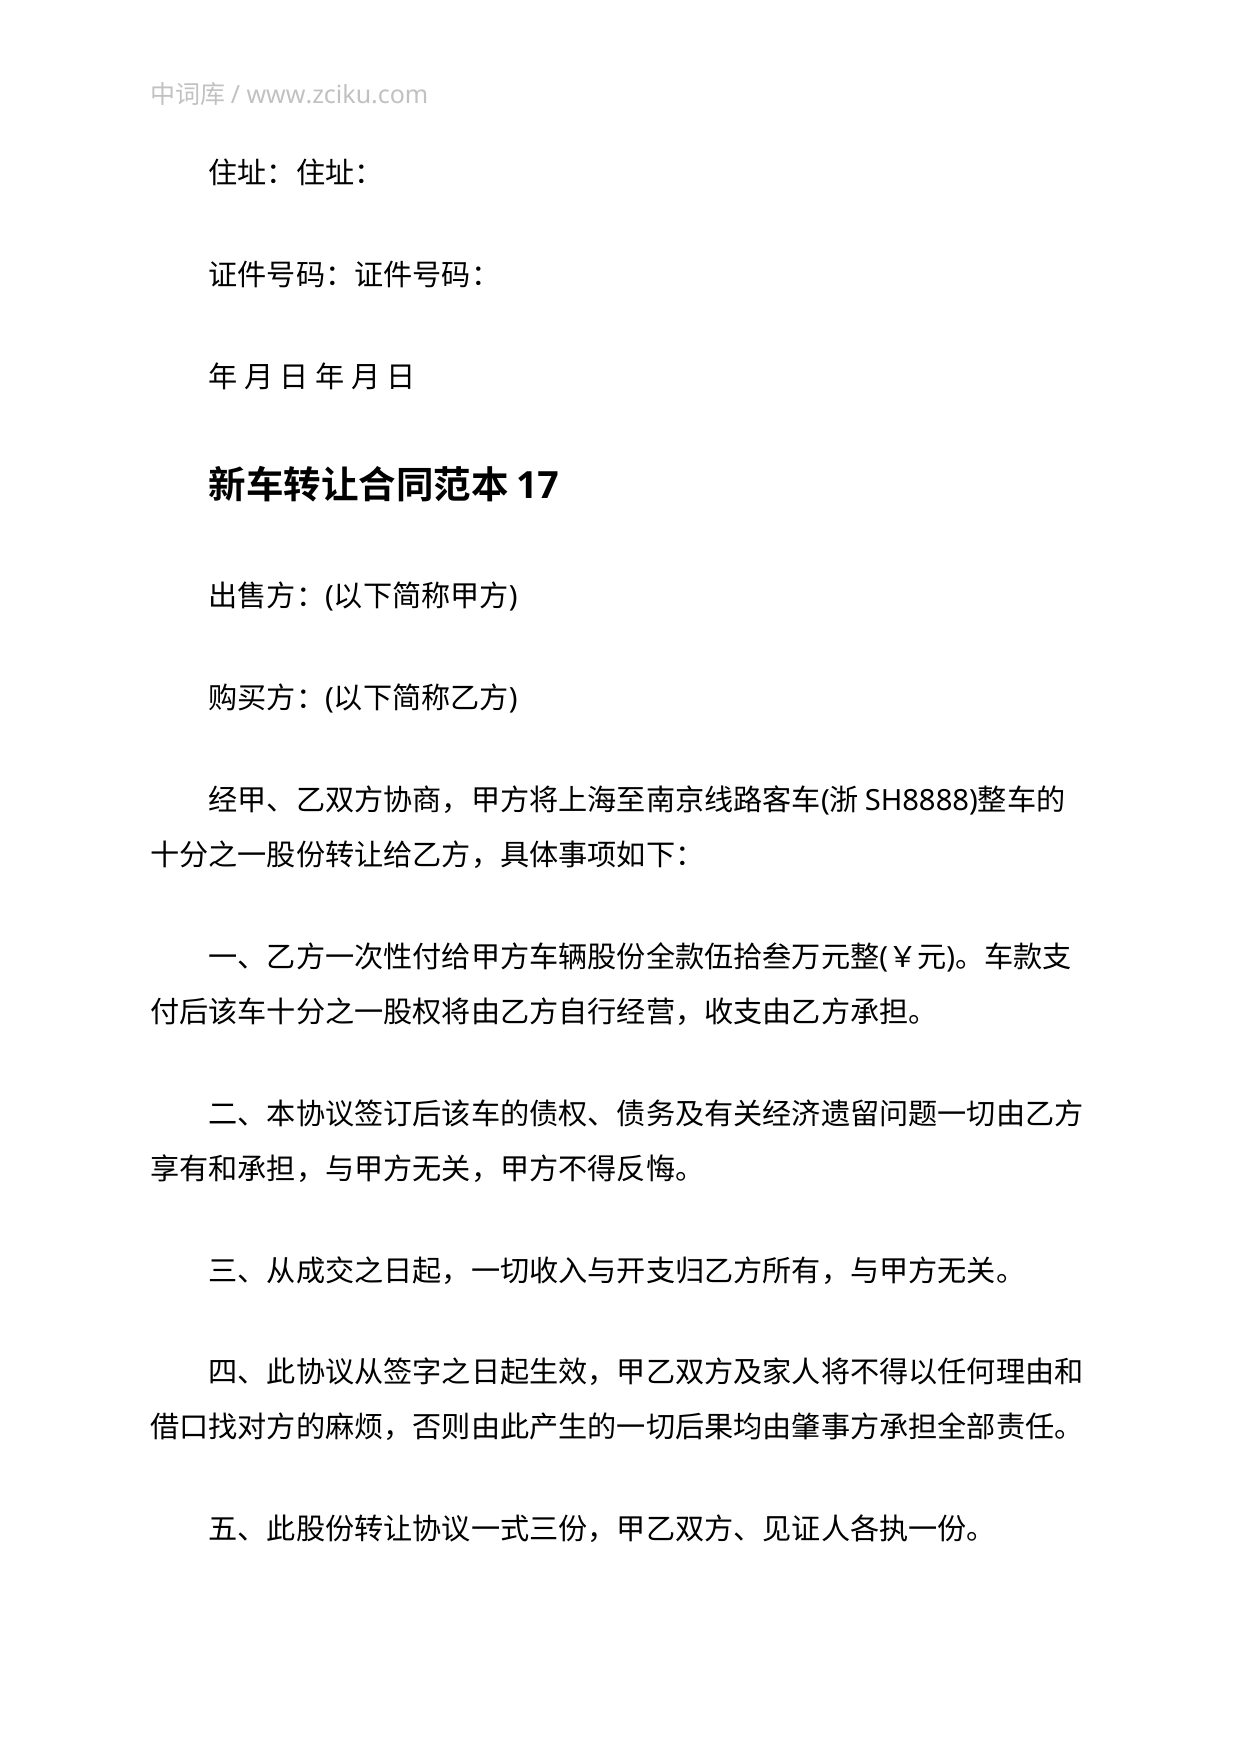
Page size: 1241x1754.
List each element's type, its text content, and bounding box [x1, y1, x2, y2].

text 一、乙方一次性付给甲方车辆股份全款伍拾叁万元整(￥元)。车款支付后该车十分之一股权将由乙方自行经营，收支由乙方承担。 [150, 934, 1090, 1031]
text 新车转让合同范本17 [150, 455, 1090, 510]
text 三、从成交之日起，一切收入与开支归乙方所有，与甲方无关。 [150, 1247, 1090, 1289]
text 二、本协议签订后该车的债权、债务及有关经济遗留问题一切由乙方享有和承担，与甲方无关，甲方不得反悔。 [150, 1090, 1090, 1188]
text 住址：住址： [150, 150, 1090, 192]
text 购买方：(以下简称乙方) [150, 675, 1090, 717]
text 年 月 日 年 月 日 [150, 353, 1090, 396]
text 证件号码：证件号码： [150, 252, 1090, 294]
text 经甲、乙双方协商，甲方将上海至南京线路客车(浙SH8888)整车的十分之一股份转让给乙方，具体事项如下： [150, 777, 1090, 874]
text 出售方：(以下简称甲方) [150, 573, 1090, 615]
text 五、此股份转让协议一式三份，甲乙双方、见证人各执一份。 [150, 1506, 1090, 1548]
text 四、此协议从签字之日起生效，甲乙双方及家人将不得以任何理由和借口找对方的麻烦，否则由此产生的一切后果均由肇事方承担全部责任。 [150, 1349, 1090, 1446]
